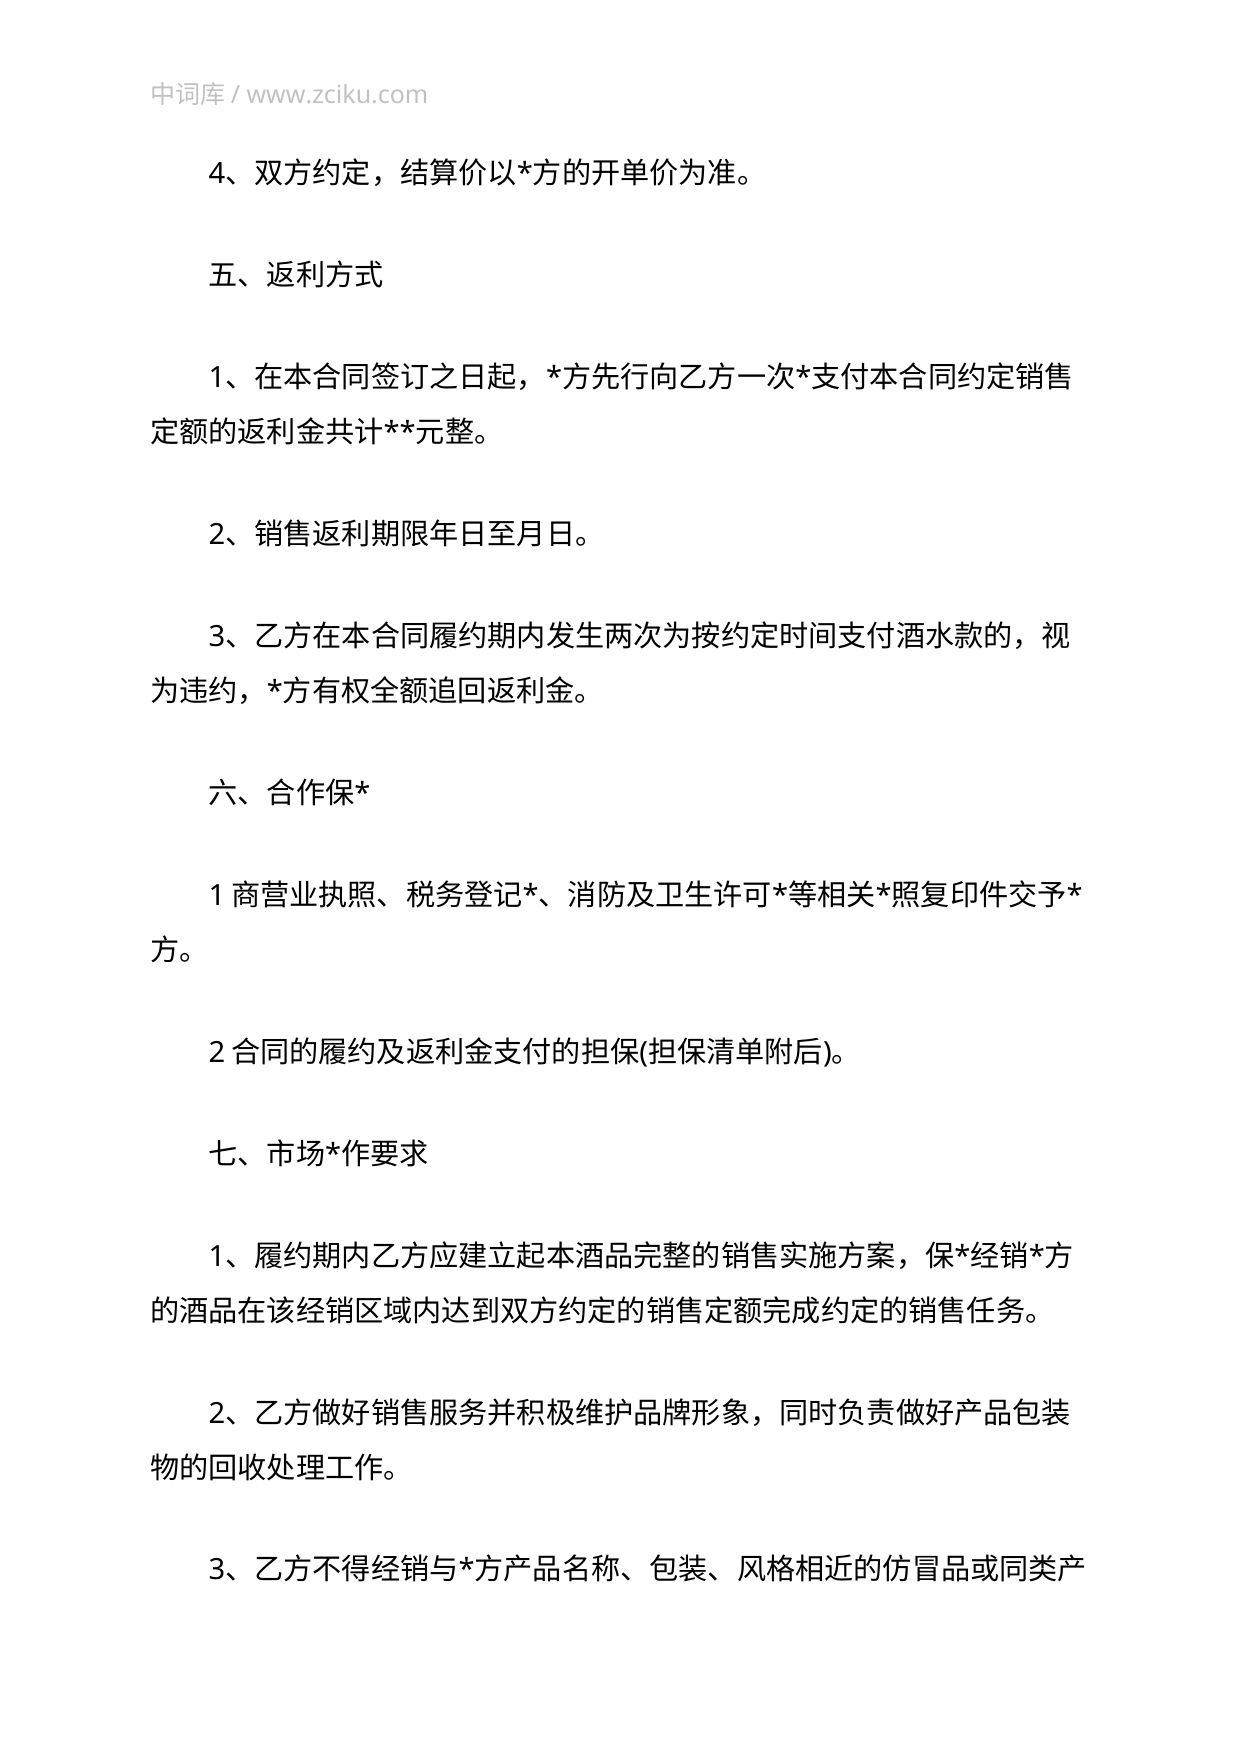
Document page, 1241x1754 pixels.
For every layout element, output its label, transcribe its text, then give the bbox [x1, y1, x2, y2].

text 1、履约期内乙方应建立起本酒品完整的销售实施方案，保*经销*方的酒品在该经销区域内达到双方约定的销售定额完成约定的销售任务。 [150, 1232, 1090, 1330]
text 1商营业执照、税务登记*、消防及卫生许可*等相关*照复印件交予*方。 [150, 872, 1090, 969]
text 4、双方约定，结算价以*方的开单价为准。 [150, 150, 1090, 192]
text 2合同的履约及返利金支付的担保(担保清单附后)。 [150, 1028, 1090, 1071]
text 1、在本合同签订之日起，*方先行向乙方一次*支付本合同约定销售定额的返利金共计**元整。 [150, 354, 1090, 451]
text 五、返利方式 [150, 252, 1090, 294]
text 2、销售返利期限年日至月日。 [150, 511, 1090, 553]
text 2、乙方做好销售服务并积极维护品牌形象，同时负责做好产品包装物的回收处理工作。 [150, 1389, 1090, 1486]
text 3、乙方在本合同履约期内发生两次为按约定时间支付酒水款的，视为违约，*方有权全额追回返利金。 [150, 613, 1090, 710]
text 七、市场*作要求 [150, 1130, 1090, 1173]
text 六、合作保* [150, 770, 1090, 812]
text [150, 1546, 1090, 1588]
